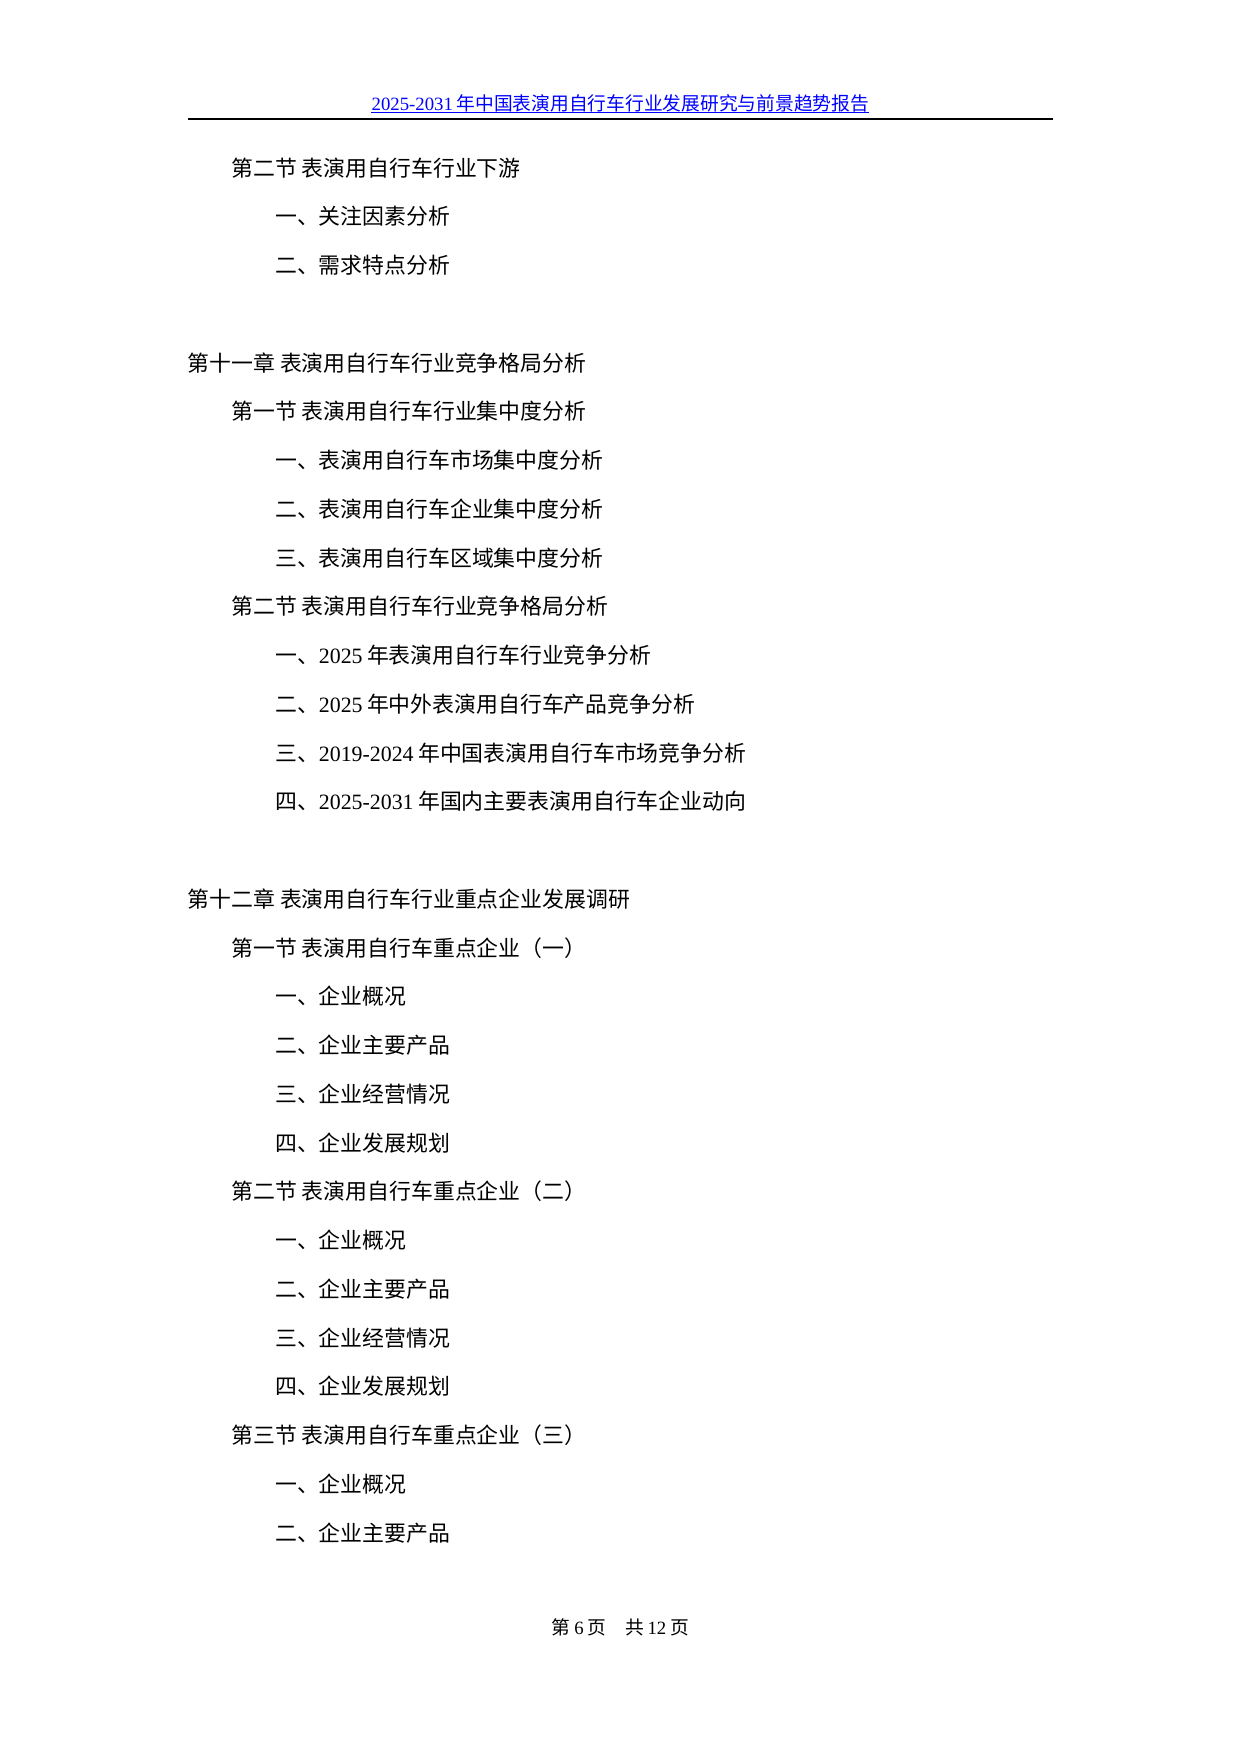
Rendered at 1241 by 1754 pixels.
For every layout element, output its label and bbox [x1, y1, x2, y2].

text [187, 150, 1053, 1548]
